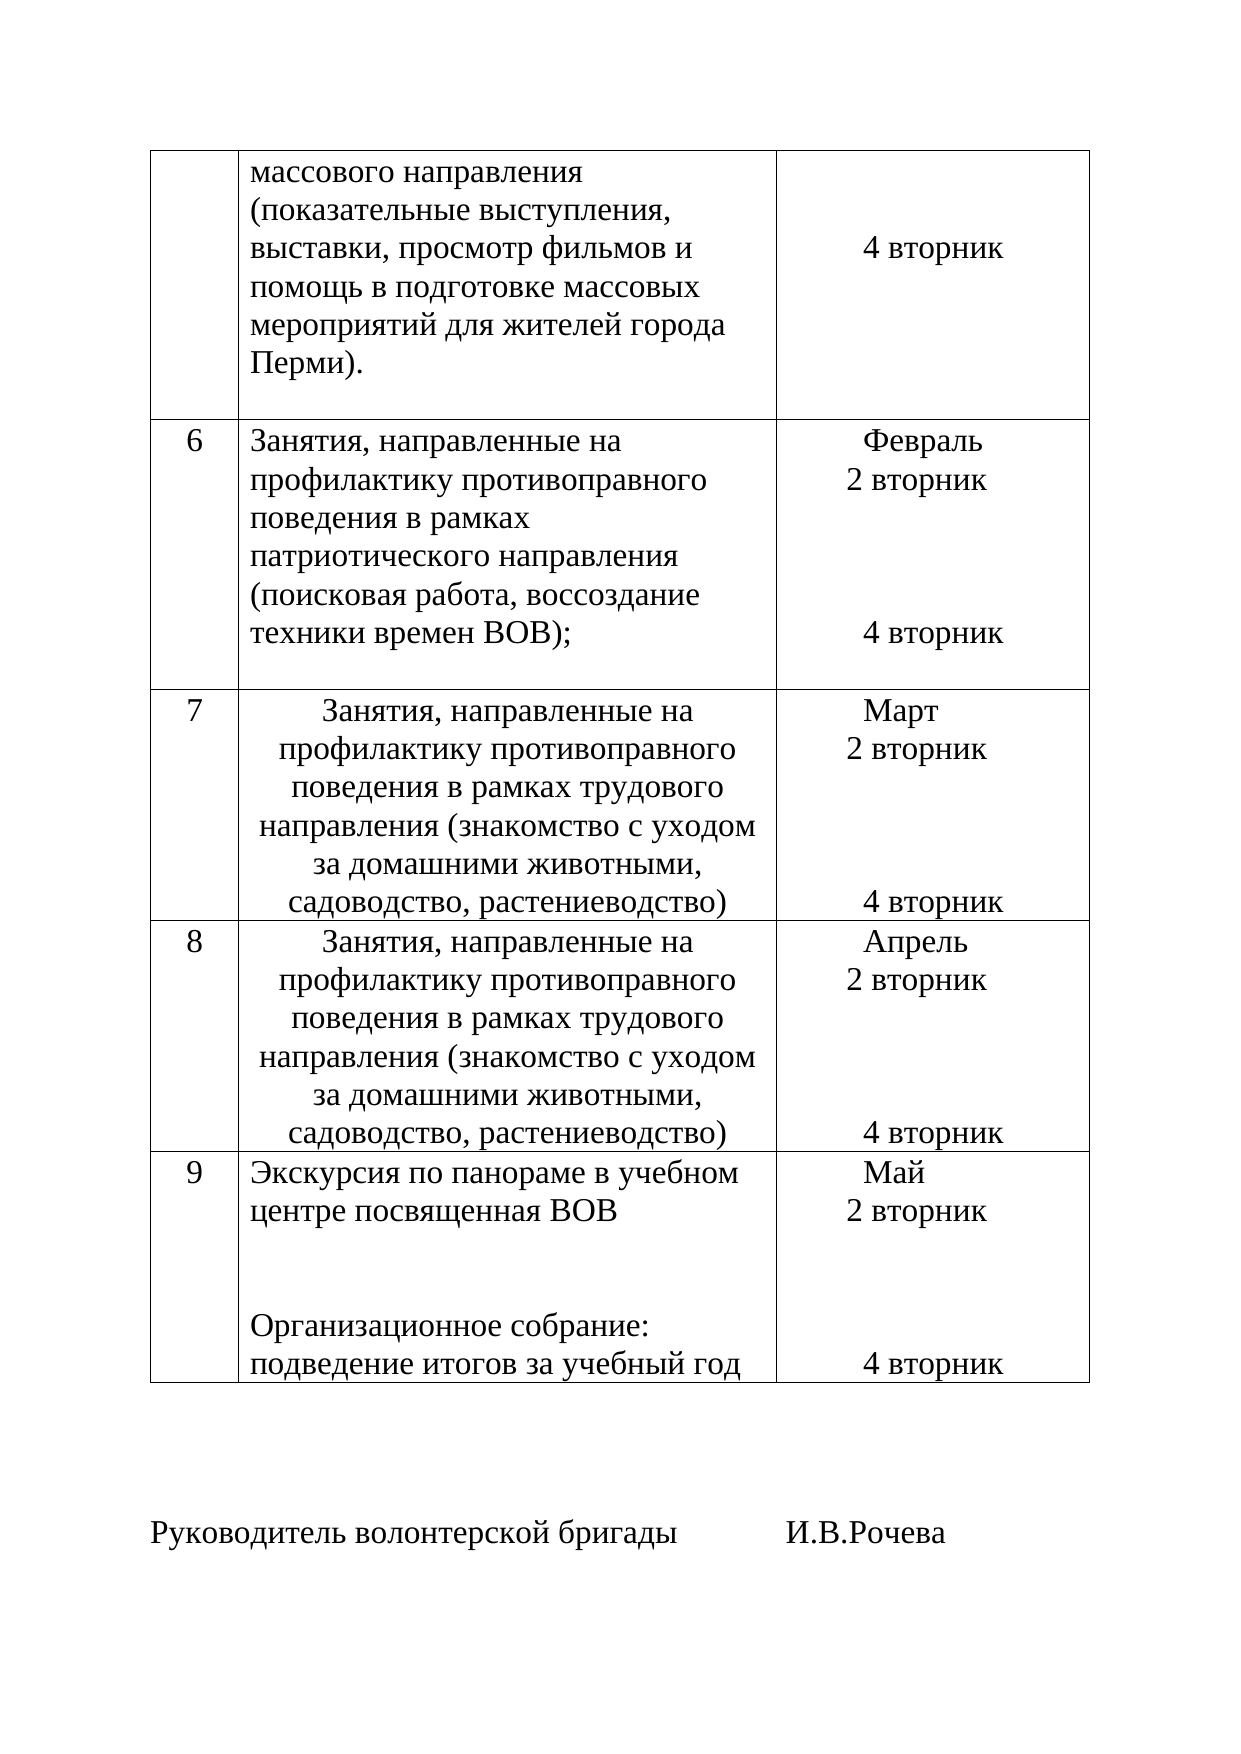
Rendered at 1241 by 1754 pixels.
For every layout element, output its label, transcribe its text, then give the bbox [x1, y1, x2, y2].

table_cell Занятия, направленные на профилактику противоправного поведения в рамках трудового направления (знакомство с уходом за домашними животными, садоводство, растениеводство) [239, 690, 776, 920]
table_cell Апрель 2 вторник 4 вторник [777, 921, 1089, 1151]
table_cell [239, 151, 776, 419]
table_cell 8 [151, 921, 238, 1151]
table_cell Март 2 вторник 4 вторник [777, 690, 1089, 920]
table_cell 7 [151, 690, 238, 920]
table_cell 5 [151, 151, 238, 419]
table_cell Май 2 вторник 4 вторник [777, 1152, 1089, 1382]
table_cell 6 [151, 420, 238, 689]
text Руководитель волонтерской бригады И.В.Рочева [150, 1513, 1090, 1551]
table_cell Февраль 2 вторник 4 вторник [777, 420, 1089, 689]
table_cell Занятия, направленные на профилактику противоправного поведения в рамках патриотического направления (поисковая работа, воссоздание техники времен ВОВ); [239, 420, 776, 689]
table_cell 9 [151, 1152, 238, 1382]
table_cell Занятия, направленные на профилактику противоправного поведения в рамках трудового направления (знакомство с уходом за домашними животными, садоводство, растениеводство) [239, 921, 776, 1151]
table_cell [777, 151, 1089, 419]
table_cell Экскурсия по панораме в учебном центре посвященная ВОВ Организационное собрание: подведение итогов за учебный год [239, 1152, 776, 1382]
